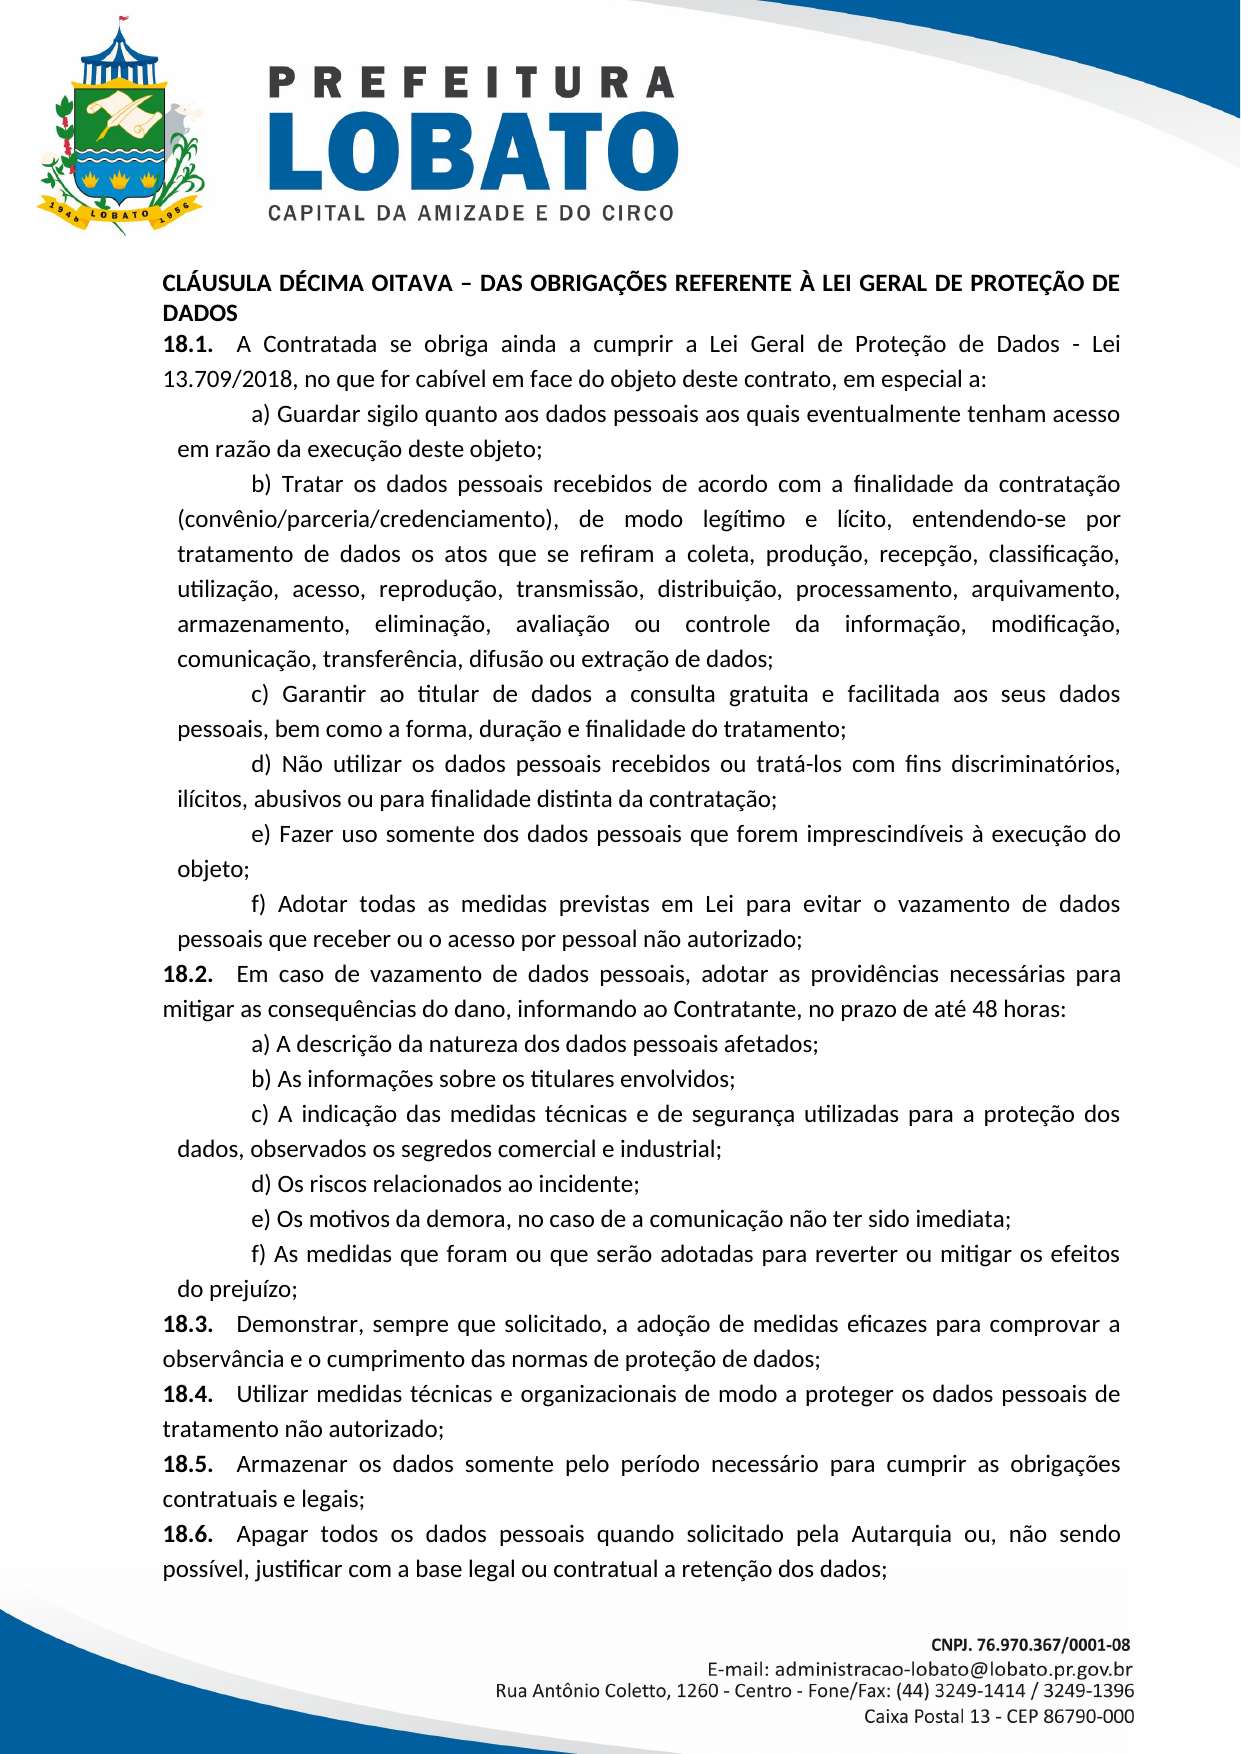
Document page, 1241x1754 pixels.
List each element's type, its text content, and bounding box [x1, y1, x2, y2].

list Apagar todos os dados pessoais quando solicitado pela Autarquia ou, não sendo possível, justificar com a base legal ou contratual a retenção dos dados; [162, 1518, 1122, 1583]
list Armazenar os dados somente pelo período necessário para cumprir as obrigações contratuais e legais; [162, 1448, 1122, 1513]
text e) Fazer uso somente dos dados pessoais que forem imprescindíveis à execução do objeto; [177, 818, 1122, 883]
text a) Guardar sigilo quanto aos dados pessoais aos quais eventualmente tenham acesso em razão da execução deste objeto; [177, 398, 1122, 463]
text d) Os riscos relacionados ao incidente; [177, 1168, 1122, 1198]
text c) Garantir ao titular de dados a consulta gratuita e facilitada aos seus dados pessoais, bem como a forma, duração e finalidade do tratamento; [177, 678, 1122, 743]
text CLÁUSULA DÉCIMA OITAVA – DAS OBRIGAÇÕES REFERENTE À LEI GERAL DE PROTEÇÃO DE DADOS [162, 267, 1122, 328]
picture [0, 1562, 1134, 1754]
list Demonstrar, sempre que solicitado, a adoção de medidas eficazes para comprovar a observância e o cumprimento das normas de proteção de dados; [162, 1308, 1122, 1373]
text b) Tratar os dados pessoais recebidos de acordo com a finalidade da contratação (convênio/parceria/credenciamento), de modo legítimo e lícito, entendendo-se por tratamento de dados os atos que se refiram a coleta, produção, recepção, classificação, utilização, acesso, reprodução, transmissão, distribuição, processamento, arquivamento, armazenamento, eliminação, avaliação ou controle da informação, modificação, comunicação, transferência, difusão ou extração de dados; [177, 468, 1122, 673]
text d) Não utilizar os dados pessoais recebidos ou tratá-los com fins discriminatórios, ilícitos, abusivos ou para finalidade distinta da contratação; [177, 748, 1122, 813]
text f) Adotar todas as medidas previstas em Lei para evitar o vazamento de dados pessoais que receber ou o acesso por pessoal não autorizado; [177, 888, 1122, 953]
picture [36, 0, 1241, 239]
text b) As informações sobre os titulares envolvidos; [177, 1063, 1122, 1093]
list Utilizar medidas técnicas e organizacionais de modo a proteger os dados pessoais de tratamento não autorizado; [162, 1378, 1122, 1443]
text a) A descrição da natureza dos dados pessoais afetados; [177, 1028, 1122, 1058]
text c) A indicação das medidas técnicas e de segurança utilizadas para a proteção dos dados, observados os segredos comercial e industrial; [177, 1098, 1122, 1163]
list Em caso de vazamento de dados pessoais, adotar as providências necessárias para mitigar as consequências do dano, informando ao Contratante, no prazo de até 48 horas: [162, 958, 1122, 1023]
list A Contratada se obriga ainda a cumprir a Lei Geral de Proteção de Dados - Lei 13.709/2018, no que for cabível em face do objeto deste contrato, em especial a: [162, 328, 1122, 393]
text f) As medidas que foram ou que serão adotadas para reverter ou mitigar os efeitos do prejuízo; [177, 1238, 1122, 1303]
text e) Os motivos da demora, no caso de a comunicação não ter sido imediata; [177, 1203, 1122, 1233]
